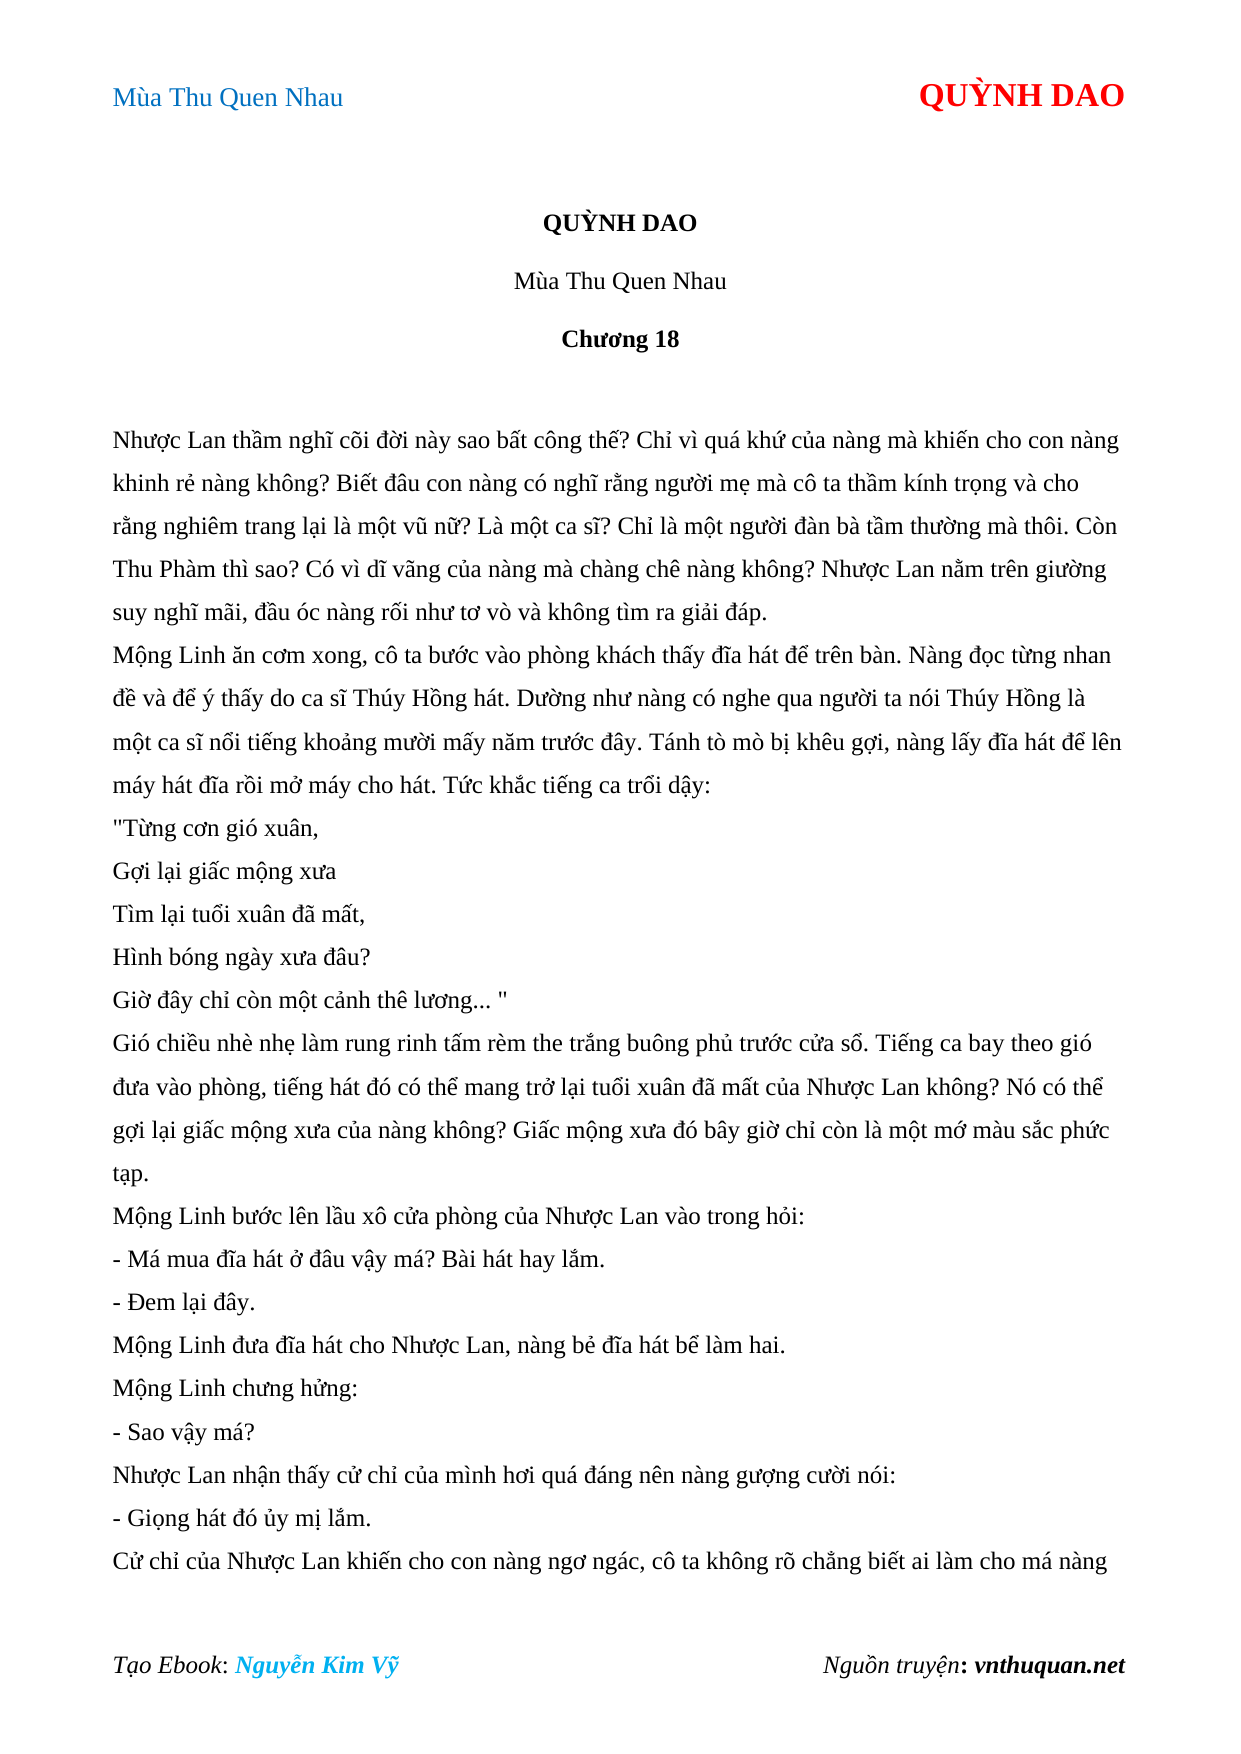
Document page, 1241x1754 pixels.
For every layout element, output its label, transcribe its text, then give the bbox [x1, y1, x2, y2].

text Mùa Thu Quen Nhau [112, 266, 1128, 294]
text QUỲNH DAO [112, 208, 1128, 237]
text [112, 382, 1128, 1575]
text Chương 18 [112, 324, 1128, 352]
